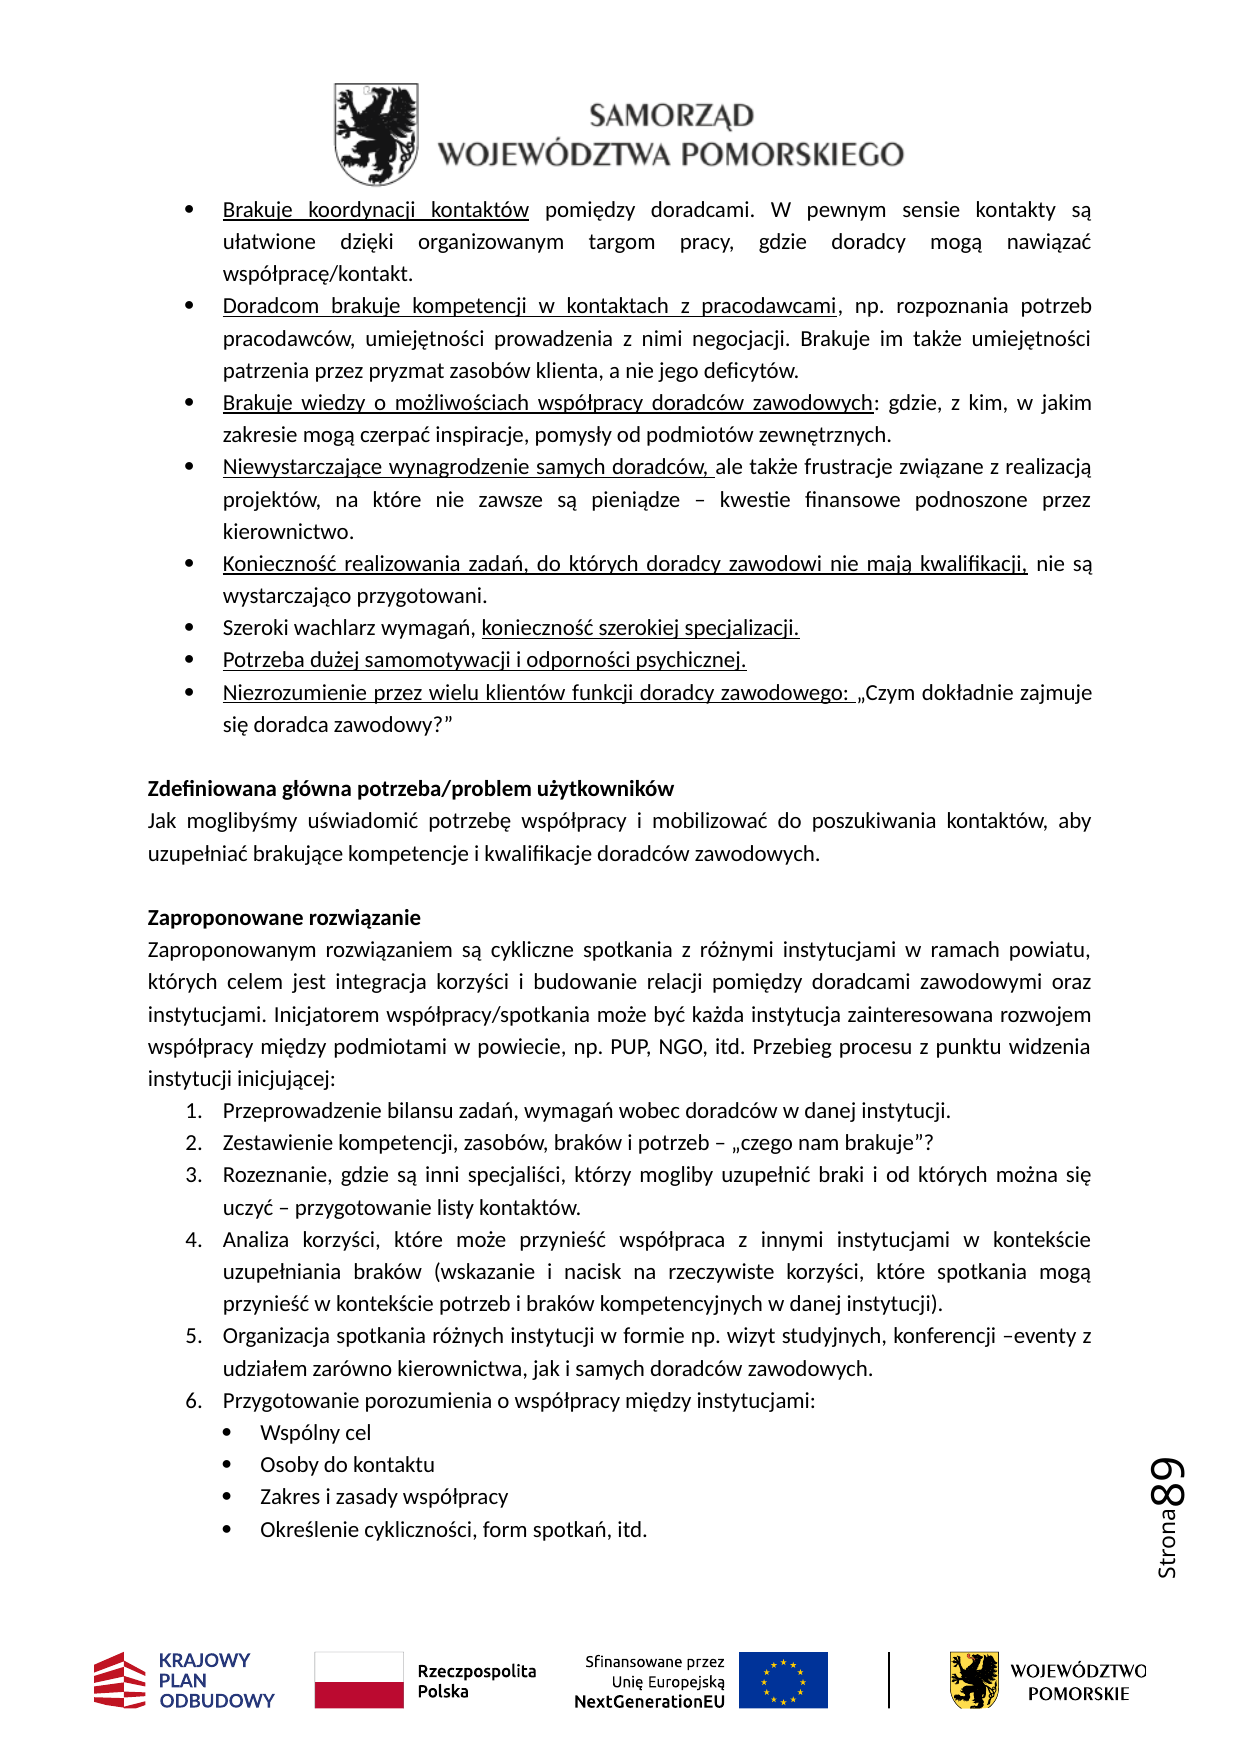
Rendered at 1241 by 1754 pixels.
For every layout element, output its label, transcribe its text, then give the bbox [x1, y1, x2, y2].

list Przeprowadzenie bilansu zadań, wymagań wobec doradców w danej instytucji. [185, 1096, 1093, 1124]
list Doradcom brakuje kompetencji w kontaktach z pracodawcami, np. rozpoznania potrzeb pracodawców, umiejętności prowadzenia z nimi negocjacji. Brakuje im także umiejętności patrzenia przez pryzmat zasobów klienta, a nie jego deficytów. [185, 292, 1093, 384]
list Niewystarczające wynagrodzenie samych doradców, ale także frustracje związane z realizacją projektów, na które nie zawsze są pieniądze – kwestie finansowe podnoszone przez kierownictwo. [185, 452, 1093, 545]
list Zakres i zasady współpracy [223, 1482, 1093, 1511]
text Zaproponowane rozwiązanie [148, 903, 1093, 931]
list Konieczność realizowania zadań, do których doradcy zawodowi nie mają kwalifikacji, nie są wystarczająco przygotowani. [185, 549, 1093, 609]
list Zestawienie kompetencji, zasobów, braków i potrzeb – „czego nam brakuje”? [185, 1128, 1093, 1156]
list Organizacja spotkania różnych instytucji w formie np. wizyt studyjnych, konferencji –eventy z udziałem zarówno kierownictwa, jak i samych doradców zawodowych. [185, 1322, 1093, 1382]
list Osoby do kontaktu [223, 1450, 1093, 1478]
text Zdefiniowana główna potrzeba/problem użytkowników [148, 774, 1093, 802]
list Analiza korzyści, które może przynieść współpraca z innymi instytucjami w kontekście uzupełniania braków (wskazanie i nacisk na rzeczywiste korzyści, które spotkania mogą przynieść w kontekście potrzeb i braków kompetencyjnych w danej instytucji). [185, 1225, 1093, 1317]
list Brakuje wiedzy o możliwościach współpracy doradców zawodowych: gdzie, z kim, w jakim zakresie mogą czerpać inspiracje, pomysły od podmiotów zewnętrznych. [185, 388, 1093, 448]
list Brakuje koordynacji kontaktów pomiędzy doradcami. W pewnym sensie kontakty są ułatwione dzięki organizowanym targom pracy, gdzie doradcy mogą nawiązać współpracę/kontakt. [185, 195, 1093, 287]
list Niezrozumienie przez wielu klientów funkcji doradcy zawodowego: „Czym dokładnie zajmuje się doradca zawodowy?” [185, 678, 1093, 738]
list Wspólny cel [223, 1418, 1093, 1446]
picture [326, 73, 915, 195]
text Zaproponowanym rozwiązaniem są cykliczne spotkania z różnymi instytucjami w ramach powiatu, których celem jest integracja korzyści i budowanie relacji pomiędzy doradcami zawodowymi oraz instytucjami. Inicjatorem współpracy/spotkania może być każda instytucja zainteresowana rozwojem współpracy między podmiotami w powiecie, np. PUP, NGO, itd. Przebieg procesu z punktu widzenia instytucji inicjującej: [148, 935, 1093, 1092]
list Potrzeba dużej samomotywacji i odporności psychicznej. [185, 646, 1093, 674]
list Przygotowanie porozumienia o współpracy między instytucjami: [185, 1386, 1093, 1414]
text Jak moglibyśmy uświadomić potrzebę współpracy i mobilizować do poszukiwania kontaktów, aby uzupełniać brakujące kompetencje i kwalifikacje doradców zawodowych. [148, 807, 1093, 867]
list Określenie cykliczności, form spotkań, itd. [223, 1515, 1093, 1543]
list Rozeznanie, gdzie są inni specjaliści, którzy mogliby uzupełnić braki i od których można się uczyć – przygotowanie listy kontaktów. [185, 1161, 1093, 1221]
list Szeroki wachlarz wymagań, konieczność szerokiej specjalizacji. [185, 613, 1093, 641]
